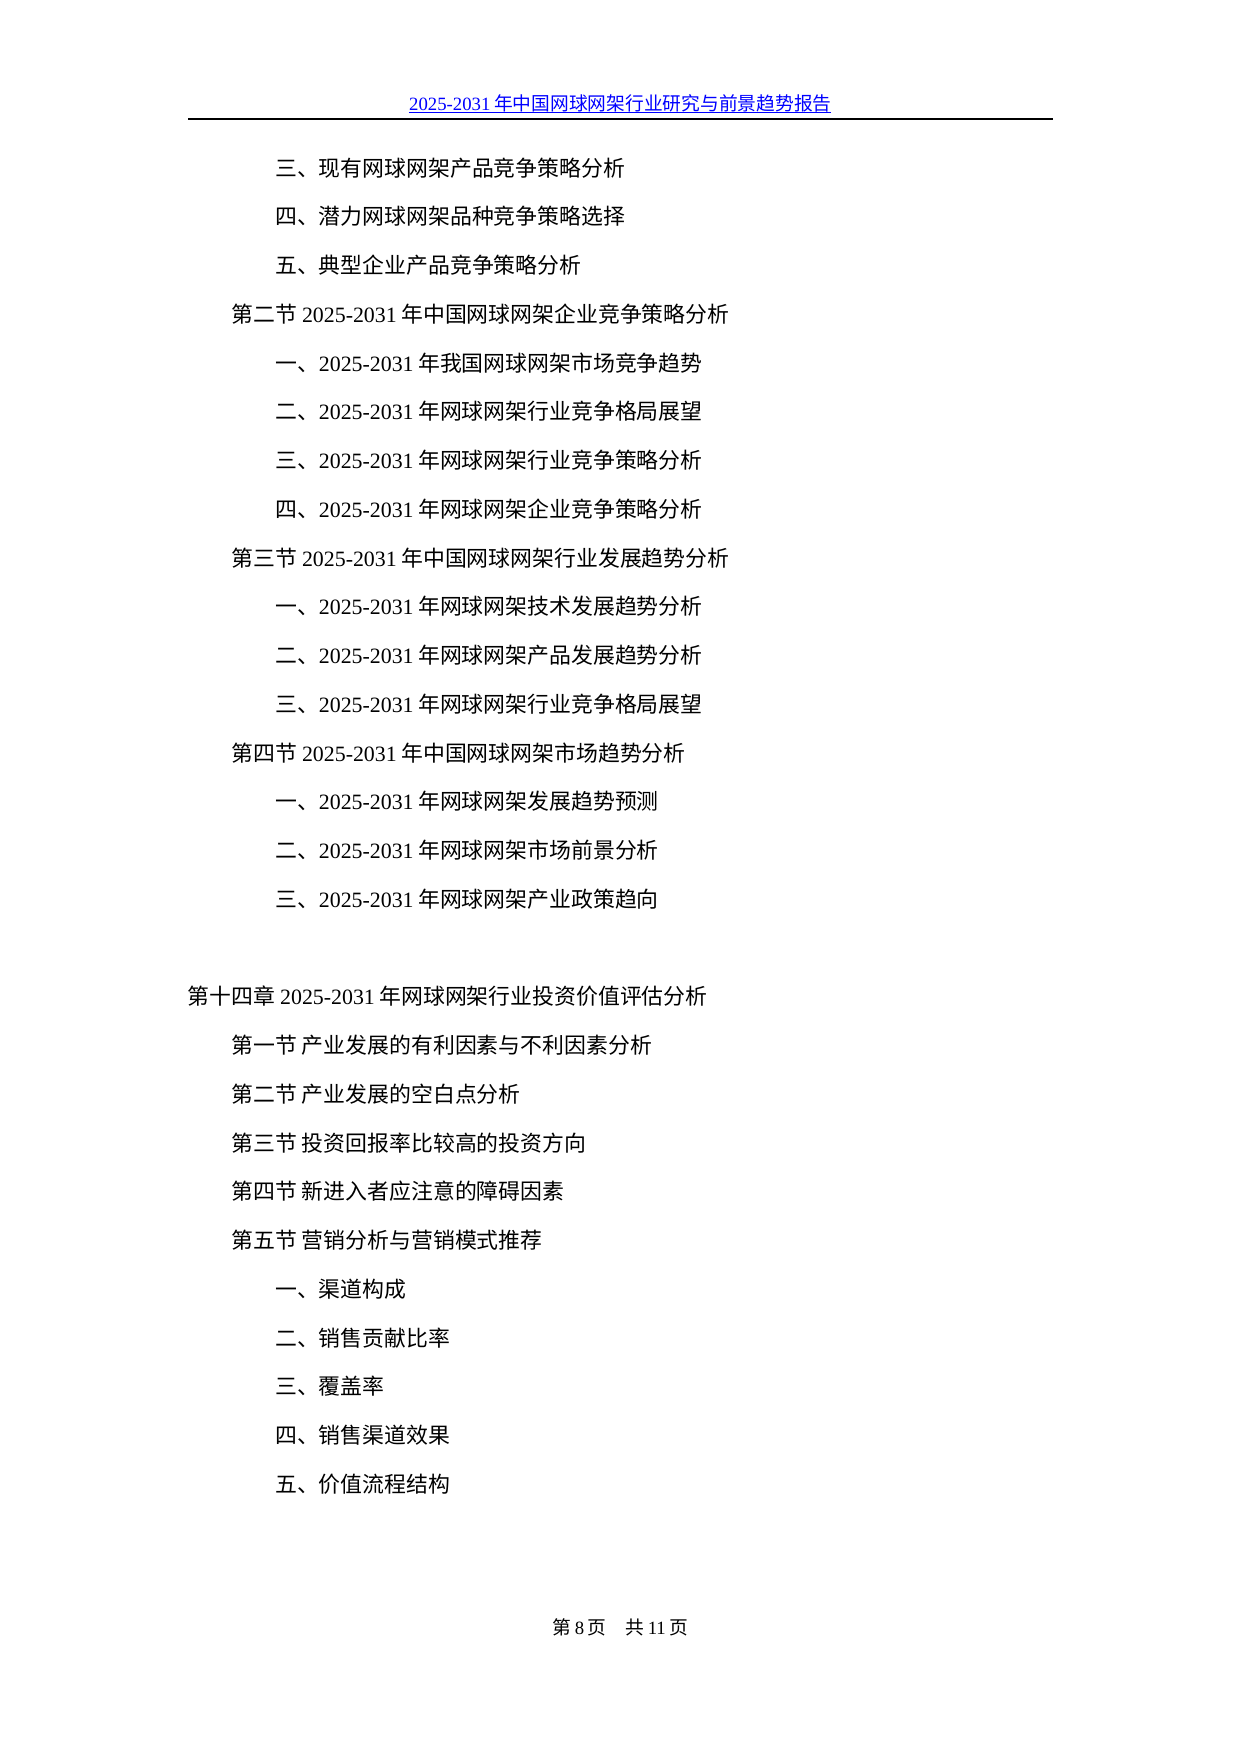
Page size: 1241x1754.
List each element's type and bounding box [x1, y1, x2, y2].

text [187, 150, 1053, 1499]
